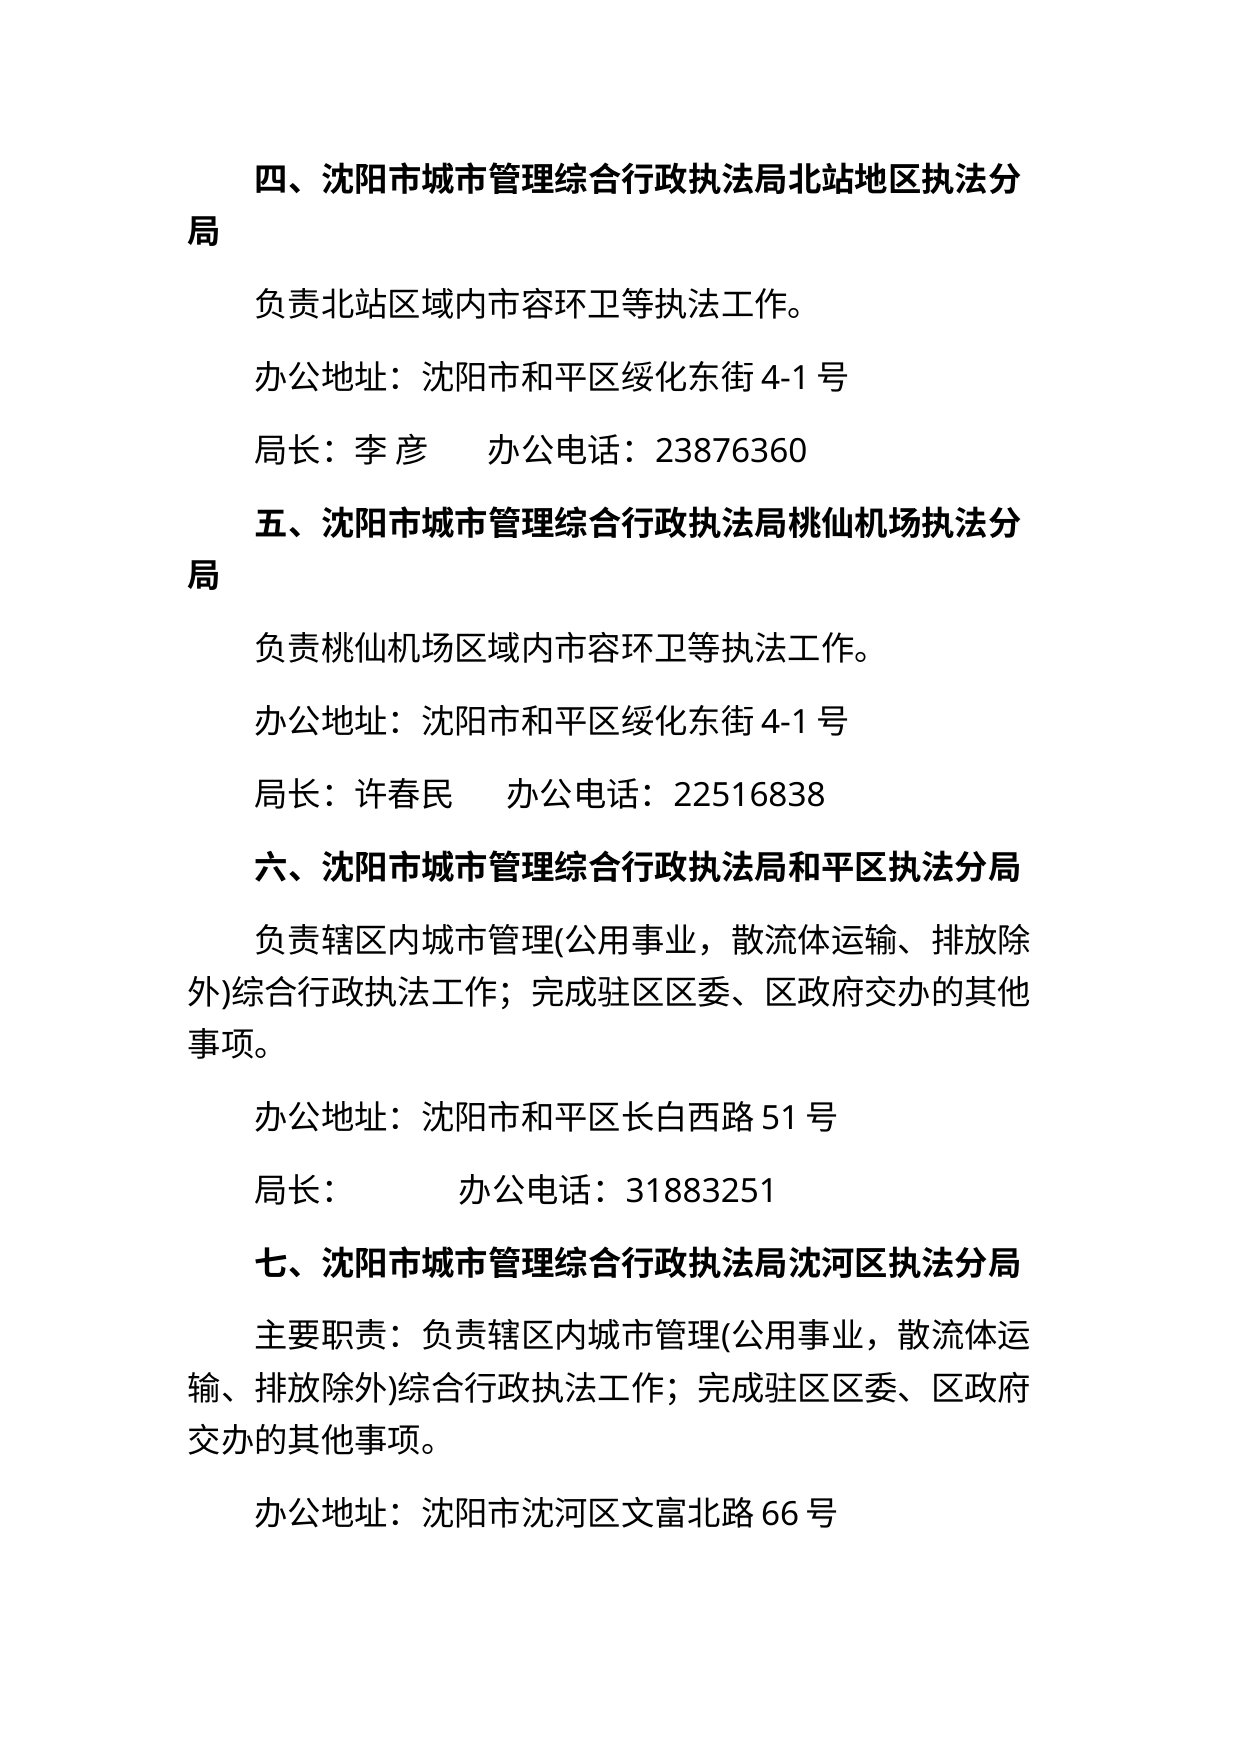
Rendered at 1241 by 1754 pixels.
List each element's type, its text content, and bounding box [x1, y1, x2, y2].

text 六、沈阳市城市管理综合行政执法局和平区执法分局 [187, 837, 1053, 889]
text 局长：李 彦 办公电话：23876360 [187, 421, 1053, 473]
text 办公地址：沈阳市沈河区文富北路66号 [187, 1483, 1053, 1535]
text 局长：许春民 办公电话：22516838 [187, 764, 1053, 817]
text 负责辖区内城市管理(公用事业，散流体运输、排放除外)综合行政执法工作；完成驻区区委、区政府交办的其他事项。 [187, 910, 1053, 1067]
text 负责桃仙机场区域内市容环卫等执法工作。 [187, 619, 1053, 671]
text 负责北站区域内市容环卫等执法工作。 [187, 275, 1053, 327]
text 办公地址：沈阳市和平区绥化东街4-1号 [187, 692, 1053, 744]
text 五、沈阳市城市管理综合行政执法局桃仙机场执法分局 [187, 494, 1053, 598]
text 四、沈阳市城市管理综合行政执法局北站地区执法分局 [187, 150, 1053, 254]
text 七、沈阳市城市管理综合行政执法局沈河区执法分局 [187, 1233, 1053, 1285]
text 办公地址：沈阳市和平区绥化东街4-1号 [187, 348, 1053, 400]
text 局长： 办公电话：31883251 [187, 1160, 1053, 1212]
text 主要职责：负责辖区内城市管理(公用事业，散流体运输、排放除外)综合行政执法工作；完成驻区区委、区政府交办的其他事项。 [187, 1306, 1053, 1462]
text 办公地址：沈阳市和平区长白西路51号 [187, 1087, 1053, 1139]
